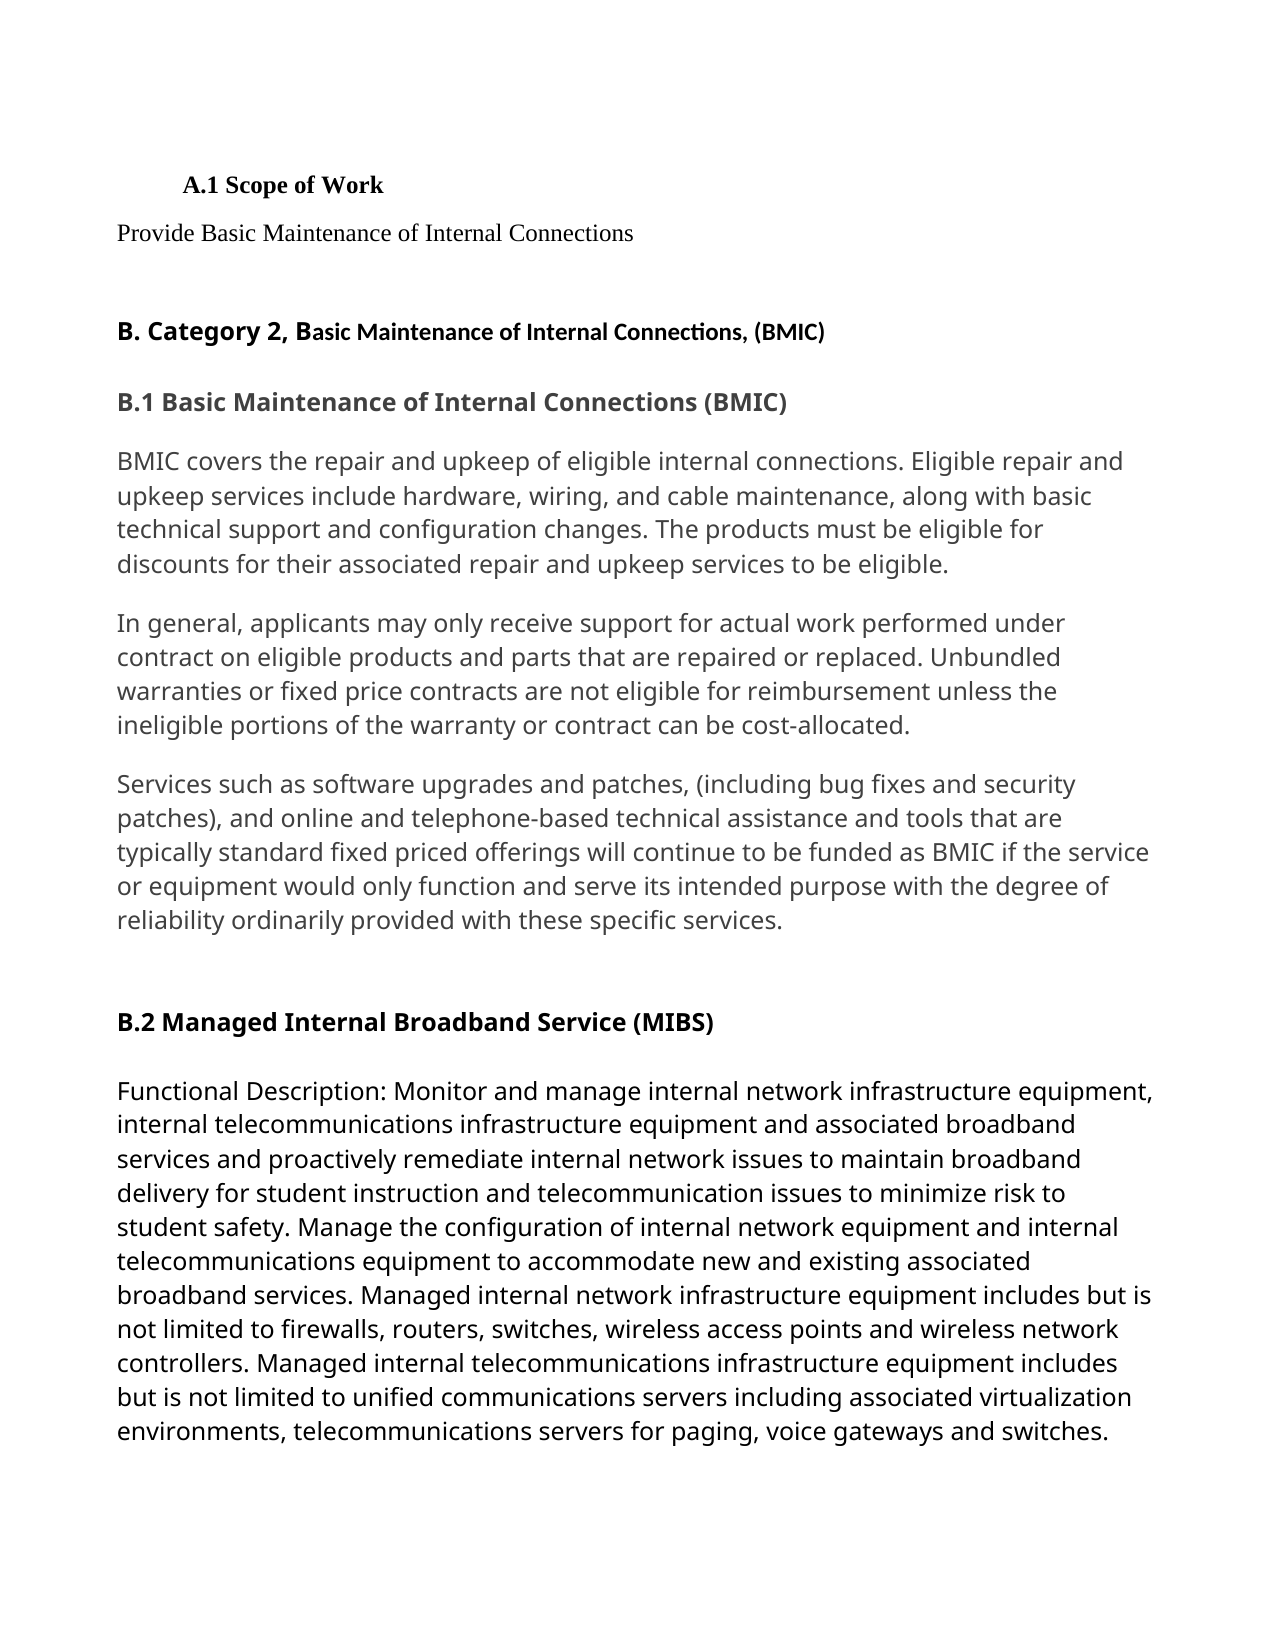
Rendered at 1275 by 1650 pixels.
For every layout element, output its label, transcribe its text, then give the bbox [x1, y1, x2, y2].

text BMIC covers the repair and upkeep of eligible internal connections. Eligible repair and upkeep services include hardware, wiring, and cable maintenance, along with basic technical support and configuration changes. The products must be eligible for discounts for their associated repair and upkeep services to be eligible. [117, 444, 1156, 580]
text B. Category 2, Basic Maintenance of Internal Connections, (BMIC) [117, 313, 1156, 348]
text B.2 Managed Internal Broadband Service (MIBS) [117, 1005, 1156, 1039]
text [117, 1073, 1156, 1448]
text In general, applicants may only receive support for actual work performed under contract on eligible products and parts that are repaired or replaced. Unbundled warranties or fixed price contracts are not eligible for reimbursement unless the ineligible portions of the warranty or contract can be cost-allocated. [117, 605, 1156, 742]
text Provide Basic Maintenance of Internal Connections [117, 218, 1156, 247]
text A.1 Scope of Work [117, 170, 1156, 199]
text Services such as software upgrades and patches, (including bug fixes and security patches), and online and telephone-based technical assistance and tools that are typically standard fixed priced offerings will continue to be funded as BMIC if the service or equipment would only function and serve its intended purpose with the degree of reliability ordinarily provided with these specific services. [117, 767, 1156, 937]
text B.1 Basic Maintenance of Internal Connections (BMIC) [117, 375, 1156, 419]
